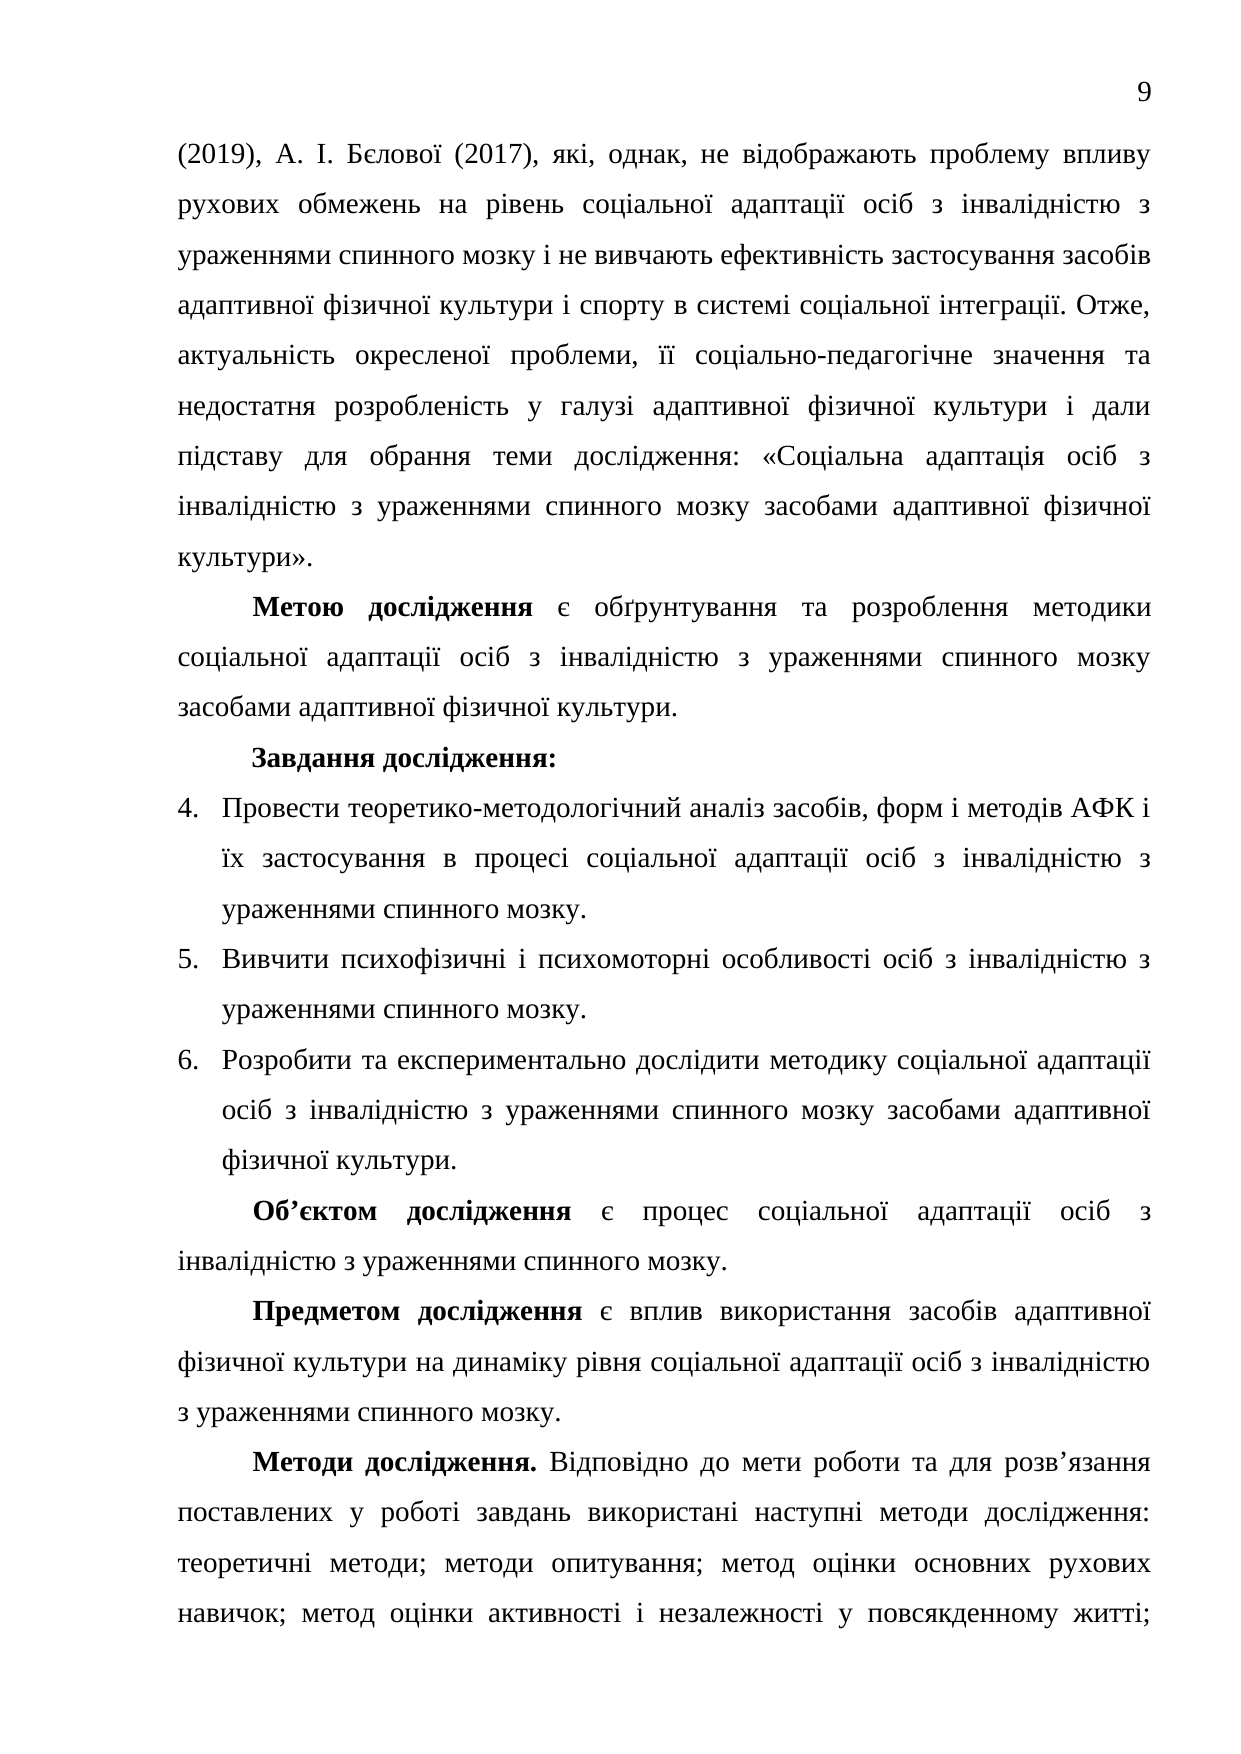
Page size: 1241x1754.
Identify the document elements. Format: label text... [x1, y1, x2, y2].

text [177, 1444, 1152, 1629]
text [177, 136, 1152, 572]
text Завдання дослідження: [177, 740, 1152, 773]
list Вивчити психофізичні і психомоторні особливості осіб з інвалідністю з ураженнями спинного мозку. [177, 941, 1152, 1025]
list Провести теоретико-методологічний аналіз засобів, форм і методів АФК і їх застосування в процесі соціальної адаптації осіб з інвалідністю з ураженнями спинного мозку. [177, 790, 1152, 924]
list Розробити та експериментально дослідити методику соціальної адаптації осіб з інвалідністю з ураженнями спинного мозку засобами адаптивної фізичної культури. [177, 1042, 1152, 1176]
text Об’єктом дослідження є процес соціальної адаптації осіб з інвалідністю з ураженнями спинного мозку. [177, 1193, 1152, 1277]
text Предметом дослідження є вплив використання засобів адаптивної фізичної культури на динаміку рівня соціальної адаптації осіб з інвалідністю з ураженнями спинного мозку. [177, 1293, 1152, 1427]
text Метою дослідження є обґрунтування та розроблення методики соціальної адаптації осіб з інвалідністю з ураженнями спинного мозку засобами адаптивної фізичної культури. [177, 589, 1152, 723]
